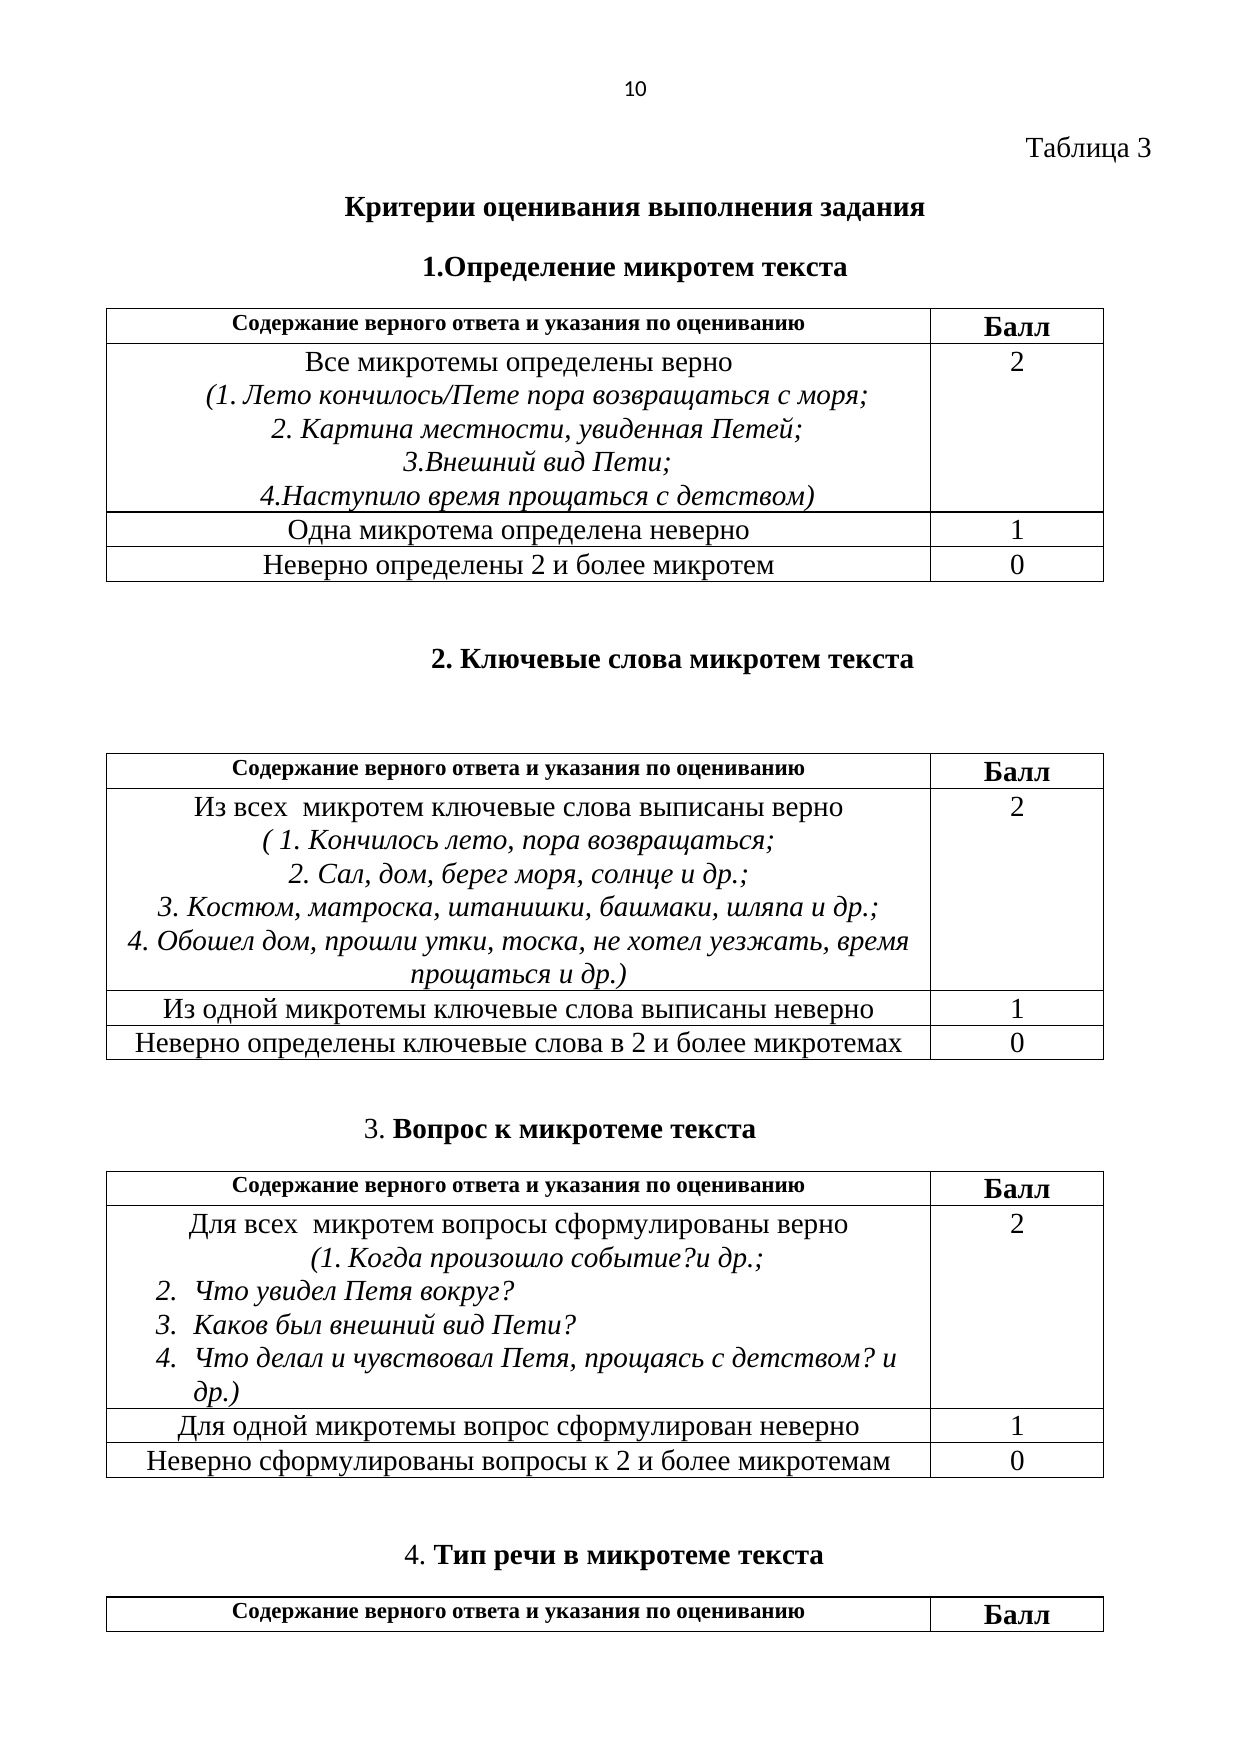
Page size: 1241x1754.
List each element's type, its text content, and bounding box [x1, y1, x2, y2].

table_cell 2 [931, 344, 1103, 511]
table_cell 0 [931, 1443, 1103, 1477]
list 2. Ключевые слова микротем текста [193, 641, 1152, 674]
table_cell 1 [931, 991, 1103, 1024]
table_cell Одна микротема определена неверно [107, 513, 930, 546]
table_cell Неверно определены 2 и более микротем [107, 547, 930, 581]
table_cell 1 [931, 513, 1103, 546]
table_cell 2 [931, 789, 1103, 990]
table_header Содержание верного ответа и указания по оцениванию [107, 1598, 930, 1631]
text Критерии оценивания выполнения задания [118, 189, 1152, 223]
table_cell Из всех микротем ключевые слова выписаны верно ( 1. Кончилось лето, пора возвращаться; 2. Сал, дом, берег моря, солнце и др.; 3. Костюм, матроска, штанишки, башмаки, шляпа и др.; 4. Обошел дом, прошли утки, тоска, не хотел уезжать, время прощаться и др.) [107, 789, 930, 990]
table_cell Все микротемы определены верно Лето кончилось/Пете пора возвращаться с моря; 2. Картина местности, увиденная Петей; 3.Внешний вид Пети; 4.Наступило время прощаться с детством) [107, 344, 930, 511]
text 4. Тип речи в микротеме текста [118, 1537, 1152, 1571]
table_header Балл [931, 1598, 1103, 1631]
table_cell 0 [931, 547, 1103, 581]
table_header Содержание верного ответа и указания по оцениванию [107, 1172, 930, 1205]
table_cell Неверно определены ключевые слова в 2 и более микротемах [107, 1026, 930, 1059]
table_cell Неверно сформулированы вопросы к 2 и более микротемам [107, 1443, 930, 1477]
table_header Балл [931, 754, 1103, 788]
table_cell Для всех микротем вопросы сформулированы верно Когда произошло событие?и др.; Что увидел Петя вокруг? Каков был внешний вид Пети? Что делал и чувствовал Петя, прощаясь с детством? и др.) [107, 1206, 930, 1407]
table_cell 1 [931, 1409, 1103, 1442]
table_header Балл [931, 1172, 1103, 1205]
table_header Содержание верного ответа и указания по оцениванию [107, 754, 930, 788]
table_cell 0 [931, 1026, 1103, 1059]
text 3. Вопрос к микротеме текста [118, 1111, 1152, 1145]
table_header Балл [931, 309, 1103, 343]
table_cell Для одной микротемы вопрос сформулирован неверно [107, 1409, 930, 1442]
table_cell 2 [931, 1206, 1103, 1407]
text Таблица 3 [118, 130, 1152, 163]
table_header Содержание верного ответа и указания по оцениванию [107, 309, 930, 343]
table_cell Из одной микротемы ключевые слова выписаны неверно [107, 991, 930, 1024]
text 1.Определение микротем текста [118, 249, 1152, 282]
